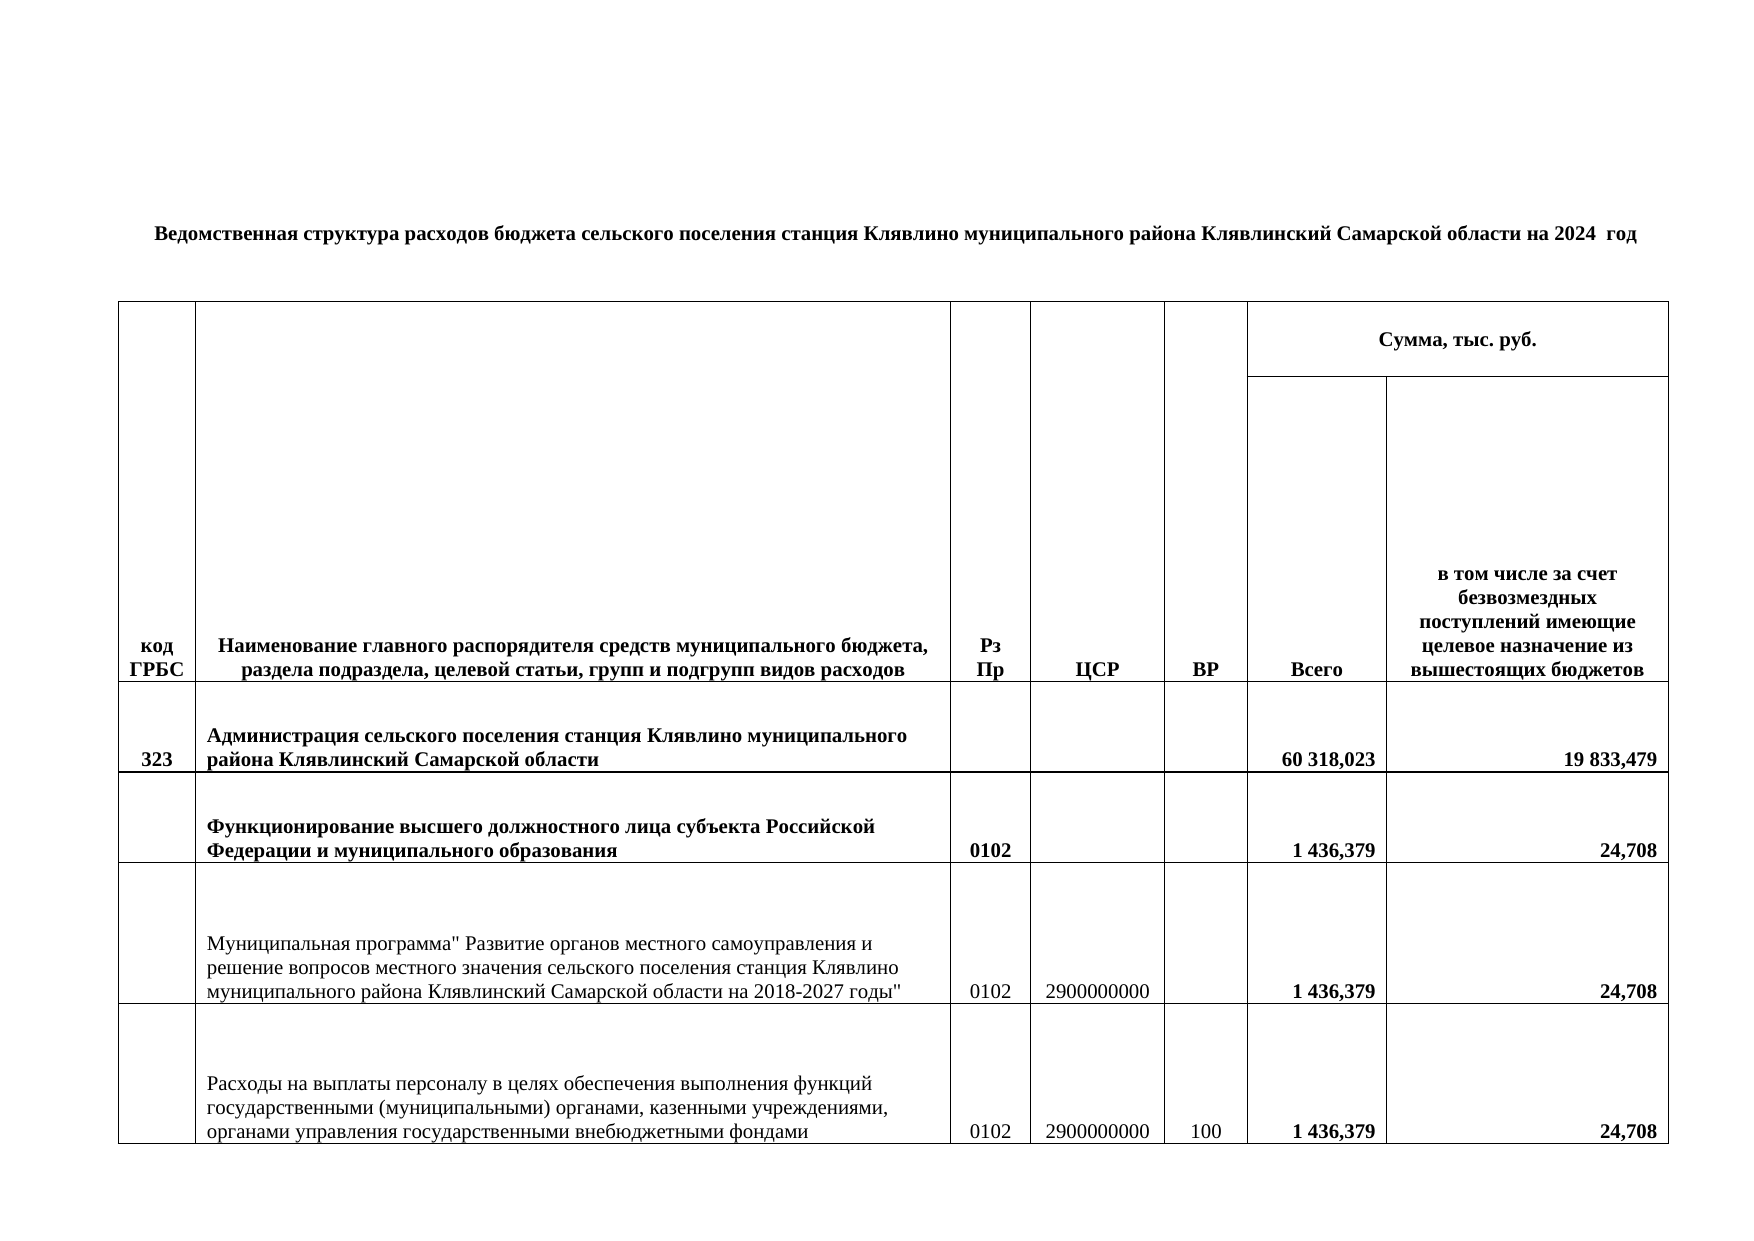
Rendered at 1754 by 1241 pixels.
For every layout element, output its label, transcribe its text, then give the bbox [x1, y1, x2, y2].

table_header Приложение 3 [107, 177, 1740, 1144]
